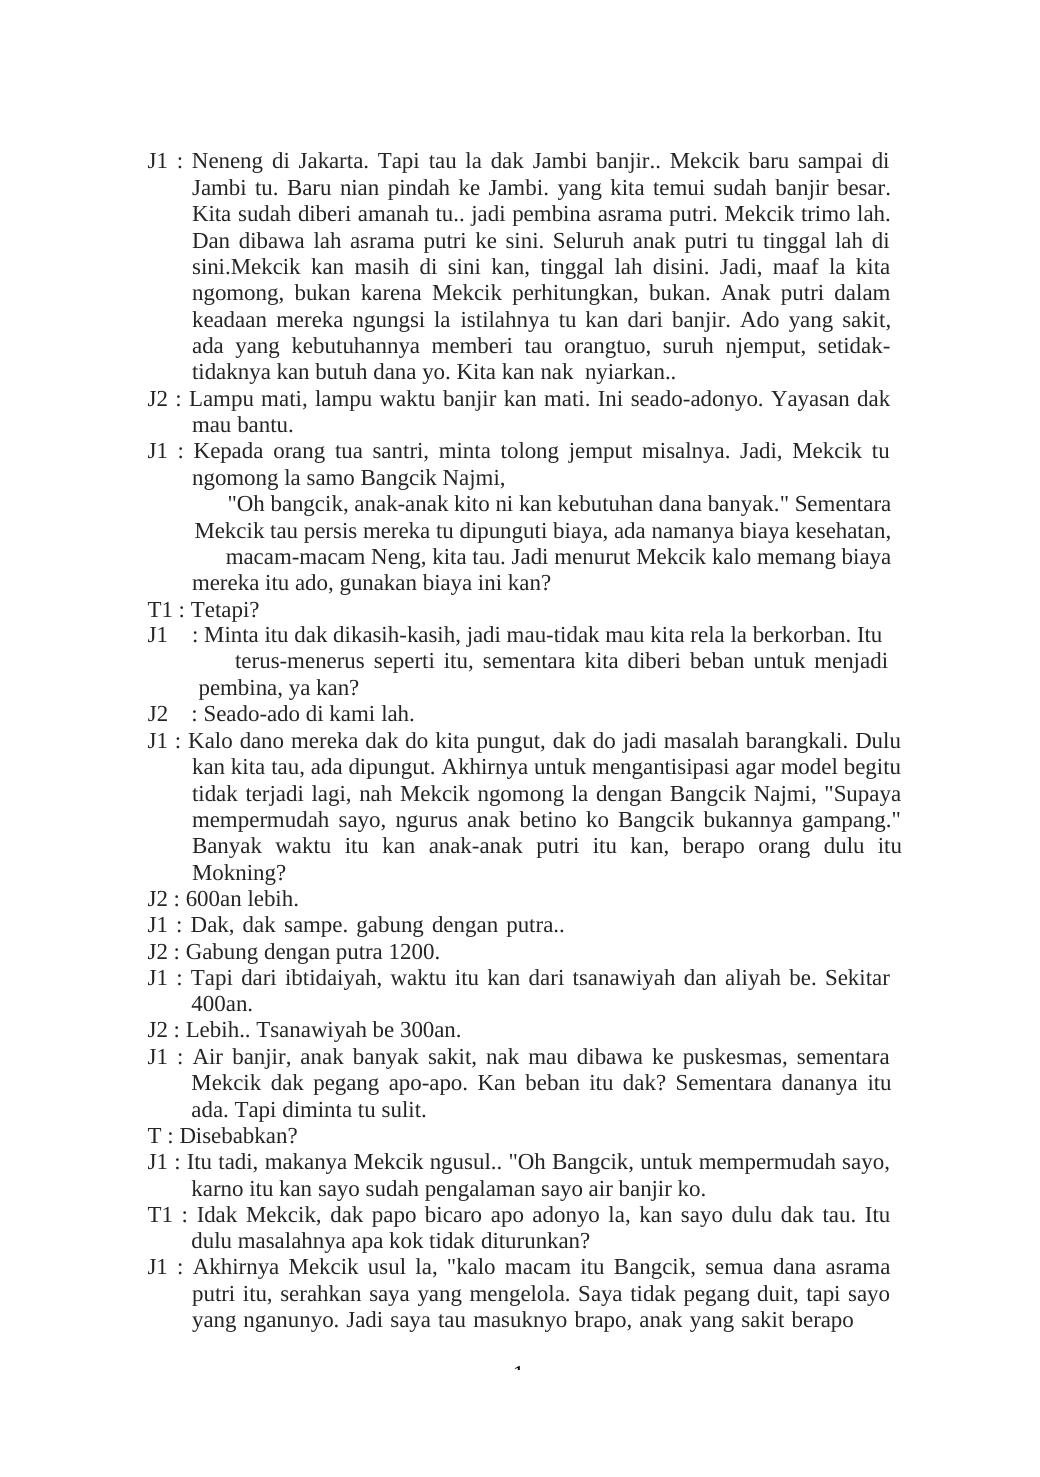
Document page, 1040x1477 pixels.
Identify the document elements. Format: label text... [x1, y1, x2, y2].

text J1 : Air banjir, anak banyak sakit, nak mau dibawa ke puskesmas, sementara Mekcik dak pegang apo-apo. Kan beban itu dak? Sementara dananya itu ada. Tapi diminta tu sulit. [147, 1043, 892, 1122]
text J1 : Itu tadi, makanya Mekcik ngusul.. "Oh Bangcik, untuk mempermudah sayo, karno itu kan sayo sudah pengalaman sayo air banjir ko. [147, 1148, 891, 1201]
text T1 : Tetapi? [147, 596, 943, 622]
text J1 : Akhirnya Mekcik usul la, "kalo macam itu Bangcik, semua dana asrama putri itu, serahkan saya yang mengelola. Saya tidak pegang duit, tapi sayo yang nganunyo. Jadi saya tau masuknyo brapo, anak yang sakit berapo [147, 1253, 892, 1332]
text T : Disebabkan? [147, 1122, 943, 1148]
text J1 : Minta itu dak dikasih-kasih, jadi mau-tidak mau kita rela la berkorban. Itu terus-menerus seperti itu, sementara kita diberi beban untuk menjadi [147, 622, 892, 674]
text J1 : Kalo dano mereka dak do kita pungut, dak do jadi masalah barangkali. Dulu kan kita tau, ada dipungut. Akhirnya untuk mengantisipasi agar model begitu tidak terjadi lagi, nah Mekcik ngomong la dengan Bangcik Najmi, "Supaya mempermudah sayo, ngurus anak betino ko Bangcik bukannya gampang." Banyak waktu itu kan anak-anak putri itu kan, berapo orang dulu itu Mokning? [147, 727, 902, 885]
text J2 : Lebih.. Tsanawiyah be 300an. [147, 1017, 943, 1043]
text J1 : Kepada orang tua santri, minta tolong jemput misalnya. Jadi, Mekcik tu ngomong la samo Bangcik Najmi, [147, 438, 892, 490]
text "Oh bangcik, anak-anak kito ni kan kebutuhan dana banyak." Sementara Mekcik tau persis mereka tu dipunguti biaya, ada namanya biaya kesehatan, macam-macam Neng, kita tau. Jadi menurut Mekcik kalo memang biaya [191, 490, 892, 569]
text mereka itu ado, gunakan biaya ini kan? [192, 569, 943, 596]
text J2 : Seado-ado di kami lah. [96, 700, 466, 727]
text J1 : Dak, dak sampe. gabung dengan putra.. J2 : Gabung dengan putra 1200. [147, 911, 565, 964]
text J2 : 600an lebih. [147, 885, 943, 911]
text J2 : Lampu mati, lampu waktu banjir kan mati. Ini seado-adonyo. Yayasan dak mau bantu. [147, 385, 892, 437]
text J1 : Neneng di Jakarta. Tapi tau la dak Jambi banjir.. Mekcik baru sampai di Jambi tu. Baru nian pindah ke Jambi. yang kita temui sudah banjir besar. Kita sudah diberi amanah tu.. jadi pembina asrama putri. Mekcik trimo lah. Dan dibawa lah asrama putri ke sini. Seluruh anak putri tu tinggal lah di sini.Mekcik kan masih di sini kan, tinggal lah disini. Jadi, maaf la kita ngomong, bukan karena Mekcik perhitungkan, bukan. Anak putri dalam keadaan mereka ngungsi la istilahnya tu kan dari banjir. Ado yang sakit, ada yang kebutuhannya memberi tau orangtuo, suruh njemput, setidak-tidaknya kan butuh dana yo. Kita kan nak nyiarkan.. [147, 148, 892, 385]
text J1 : Tapi dari ibtidaiyah, waktu itu kan dari tsanawiyah dan aliyah be. Sekitar 400an. [147, 964, 892, 1017]
text pembina, ya kan? [96, 674, 462, 700]
text T1 : Idak Mekcik, dak papo bicaro apo adonyo la, kan sayo dulu dak tau. Itu dulu masalahnya apa kok tidak diturunkan? [147, 1202, 891, 1253]
